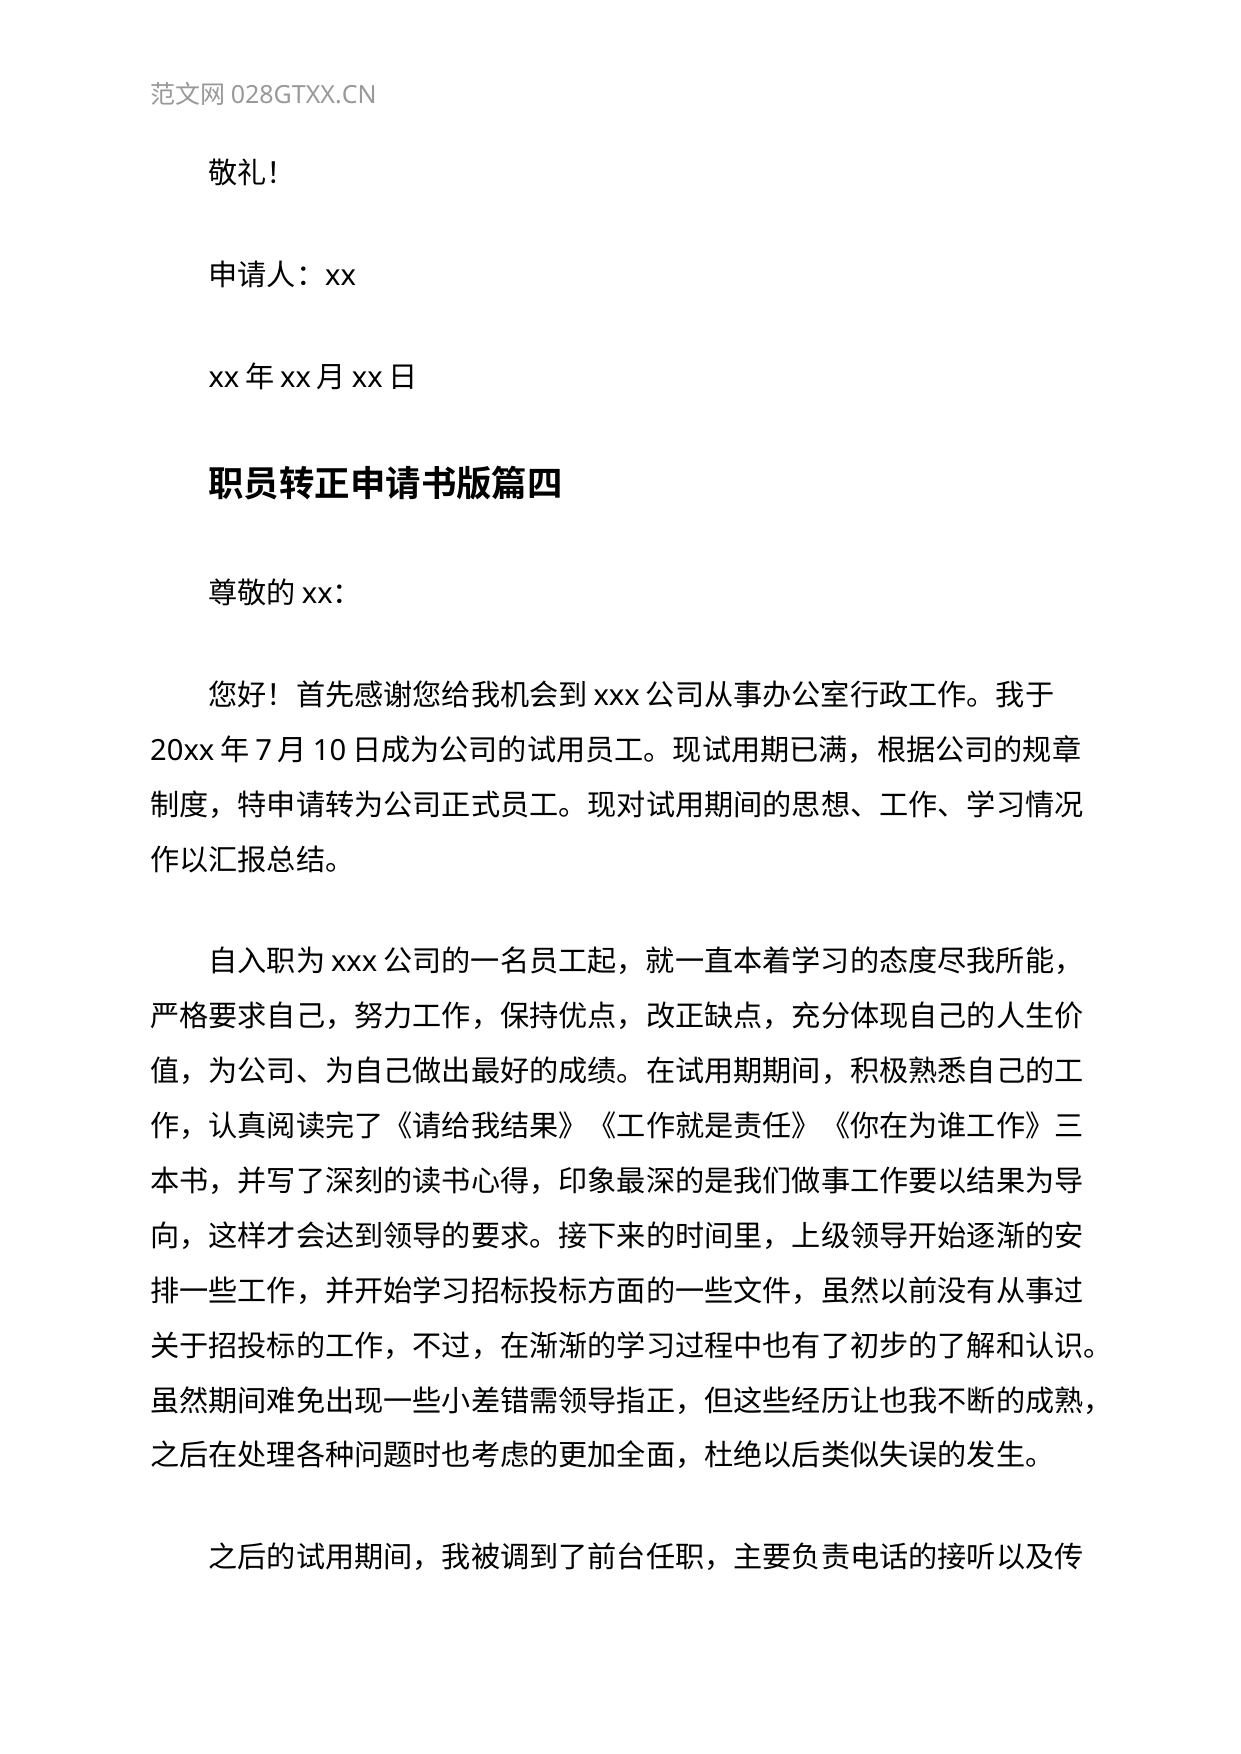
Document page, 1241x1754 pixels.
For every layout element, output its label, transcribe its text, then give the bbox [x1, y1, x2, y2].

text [150, 1534, 1090, 1576]
text 职员转正申请书版篇四 [150, 456, 1090, 507]
text xx年xx月xx日 [150, 354, 1090, 396]
text 您好！首先感谢您给我机会到xxx公司从事办公室行政工作。我于20xx年7月10日成为公司的试用员工。现试用期已满，根据公司的规章制度，特申请转为公司正式员工。现对试用期间的思想、工作、学习情况作以汇报总结。 [150, 671, 1090, 878]
text 自入职为xxx公司的一名员工起，就一直本着学习的态度尽我所能，严格要求自己，努力工作，保持优点，改正缺点，充分体现自己的人生价值，为公司、为自己做出最好的成绩。在试用期期间，积极熟悉自己的工作，认真阅读完了《请给我结果》《工作就是责任》《你在为谁工作》三本书，并写了深刻的读书心得，印象最深的是我们做事工作要以结果为导向，这样才会达到领导的要求。接下来的时间里，上级领导开始逐渐的安排一些工作，并开始学习招标投标方面的一些文件，虽然以前没有从事过关于招投标的工作，不过，在渐渐的学习过程中也有了初步的了解和认识。虽然期间难免出现一些小差错需领导指正，但这些经历让也我不断的成熟，之后在处理各种问题时也考虑的更加全面，杜绝以后类似失误的发生。 [150, 938, 1090, 1474]
text 申请人：xx [150, 252, 1090, 294]
text 敬礼！ [150, 150, 1090, 192]
text 尊敬的xx： [150, 569, 1090, 612]
